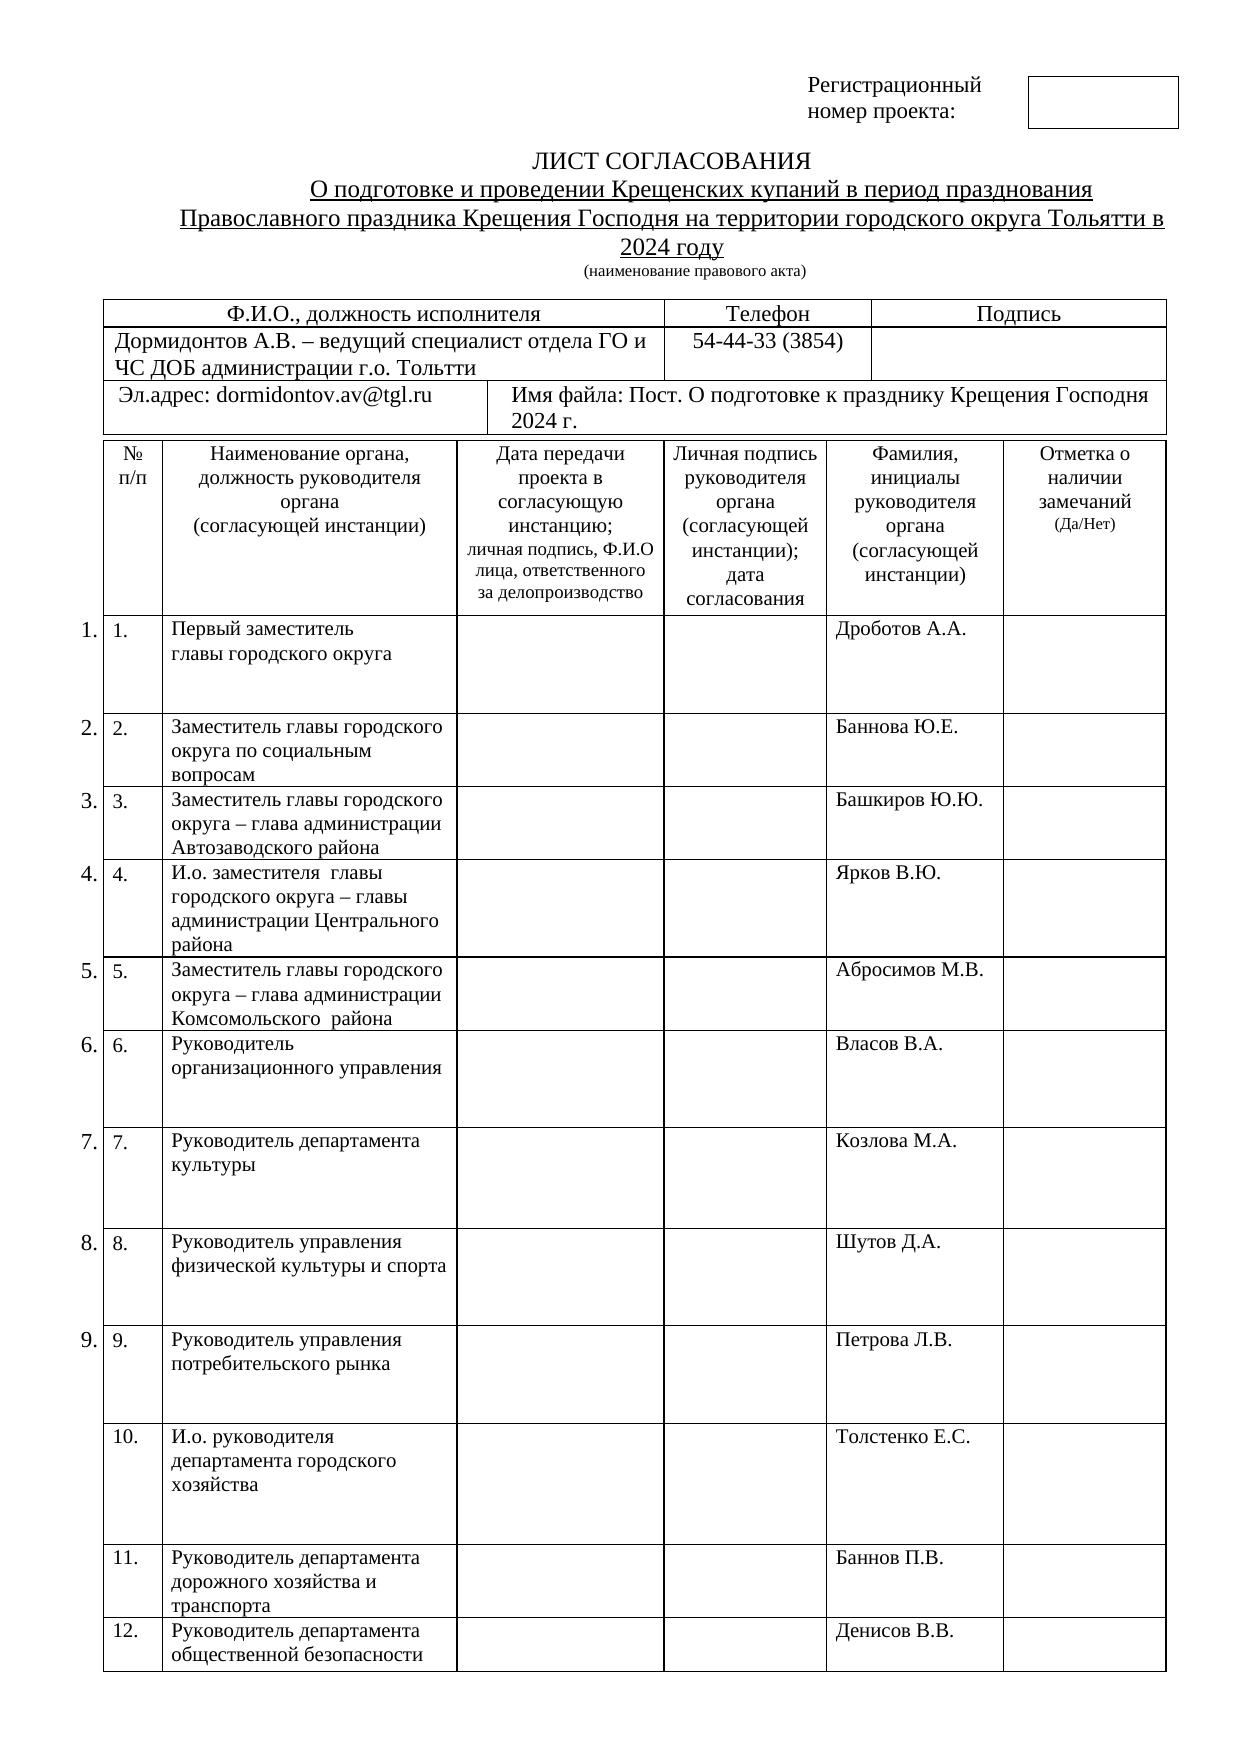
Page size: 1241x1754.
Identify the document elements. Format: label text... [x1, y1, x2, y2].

table_cell 11. [104, 1545, 162, 1617]
table_cell 10. [104, 1424, 162, 1544]
table_cell [1004, 787, 1165, 859]
text ЛИСТ СОГЛАСОВАНИЯ [177, 148, 1166, 174]
text О подготовке и проведении Крещенских купаний в период празднования Православного праздника Крещения Господня на территории городского округа Тольятти в 2024 году [177, 174, 1166, 261]
table_cell Руководитель департамента дорожного хозяйства и транспорта [163, 1545, 456, 1617]
table_cell [665, 714, 826, 786]
table_cell [1004, 616, 1165, 713]
table_cell [458, 787, 663, 859]
table_cell [458, 1128, 663, 1228]
table_cell 1. [104, 616, 162, 713]
table_cell 54-44-33 (3854) [665, 328, 871, 380]
table_cell Ярков В.Ю. [827, 860, 1003, 956]
table_cell [665, 1229, 826, 1325]
table_cell Имя файла: Пост. О подготовке к празднику Крещения Господня 2024 г. [488, 381, 1166, 434]
table_cell И.о. заместителя главы городского округа – главы администрации Центрального района [163, 860, 456, 956]
table_cell 6. [104, 1031, 162, 1127]
table_cell Эл.адрес: dormidontov.av@tgl.ru [104, 381, 487, 434]
table_header Личная подпись руководителя органа (согласующей инстанции); дата согласования [665, 441, 826, 615]
table_cell [458, 714, 663, 786]
table_header № п/п [104, 441, 162, 615]
table_cell [458, 1229, 663, 1325]
table_cell [458, 1424, 663, 1544]
table_cell Заместитель главы городского округа по социальным вопросам [163, 714, 456, 786]
table_cell [665, 1618, 826, 1671]
table_cell [1004, 1326, 1165, 1423]
table_cell [1004, 1229, 1165, 1325]
table_cell Баннов П.В. [827, 1545, 1003, 1617]
table_cell [665, 616, 826, 713]
table_cell Заместитель главы городского округа – глава администрации Комсомольского района [163, 958, 456, 1029]
text (наименование правового акта) [177, 261, 1166, 280]
table_header Телефон [665, 300, 871, 326]
table_cell [1004, 1031, 1165, 1127]
table_cell [458, 1545, 663, 1617]
table_cell 3. [104, 787, 162, 859]
table_cell И.о. руководителя департамента городского хозяйства [163, 1424, 456, 1544]
table_cell Абросимов М.В. [827, 958, 1003, 1029]
table_cell Дроботов А.А. [827, 616, 1003, 713]
table_header Отметка о наличии замечаний (Да/Нет) [1004, 441, 1165, 615]
table_cell Толстенко Е.С. [827, 1424, 1003, 1544]
table_cell Заместитель главы городского округа – глава администрации Автозаводского района [163, 787, 456, 859]
table_cell Шутов Д.А. [827, 1229, 1003, 1325]
table_cell Дормидонтов А.В. – ведущий специалист отдела ГО и ЧС ДОБ администрации г.о. Тольтти [104, 328, 664, 380]
table_cell 9. [104, 1326, 162, 1423]
table_cell [458, 1031, 663, 1127]
table_cell [458, 1618, 663, 1671]
table_cell [665, 860, 826, 956]
table_cell 12. [104, 1618, 162, 1671]
table_header Дата передачи проекта в согласующую инстанцию; личная подпись, Ф.И.О лица, ответственного за делопроизводство [458, 441, 663, 615]
table_header Подпись [872, 300, 1166, 326]
table_cell 4. [104, 860, 162, 956]
table_cell Руководитель департамента культуры [163, 1128, 456, 1228]
table_cell Козлова М.А. [827, 1128, 1003, 1228]
table_cell Власов В.А. [827, 1031, 1003, 1127]
table_cell Руководитель организационного управления [163, 1031, 456, 1127]
table_cell [1004, 714, 1165, 786]
table_cell Петрова Л.В. [827, 1326, 1003, 1423]
table_cell Баннова Ю.Е. [827, 714, 1003, 786]
table_cell [665, 1031, 826, 1127]
table_header Ф.И.О., должность исполнителя [104, 300, 664, 326]
table_cell [458, 860, 663, 956]
table_cell 2. [104, 714, 162, 786]
table_cell [458, 616, 663, 713]
table_cell [1004, 958, 1165, 1029]
table_cell [665, 787, 826, 859]
table_cell Руководитель департамента общественной безопасности [163, 1618, 456, 1671]
table_cell [665, 1128, 826, 1228]
table_cell 5. [104, 958, 162, 1029]
table_cell [1004, 1545, 1165, 1617]
table_cell [872, 328, 1166, 380]
table_cell 8. [104, 1229, 162, 1325]
table_cell Башкиров Ю.Ю. [827, 787, 1003, 859]
table_header Наименование органа, должность руководителя органа (согласующей инстанции) [163, 441, 456, 615]
table_cell [665, 958, 826, 1029]
table_cell Денисов В.В. [827, 1618, 1003, 1671]
table_header Фамилия, инициалы руководителя органа (согласующей инстанции) [827, 441, 1003, 615]
table_cell [1004, 1618, 1165, 1671]
table_cell 7. [104, 1128, 162, 1228]
table_cell [458, 958, 663, 1029]
table_cell [665, 1326, 826, 1423]
table_cell [1004, 1128, 1165, 1228]
table_cell Руководитель управления потребительского рынка [163, 1326, 456, 1423]
table_cell [1004, 860, 1165, 956]
table_cell Первый заместитель главы городского округа [163, 616, 456, 713]
table_cell [1004, 1424, 1165, 1544]
table_cell Руководитель управления физической культуры и спорта [163, 1229, 456, 1325]
table_cell [458, 1326, 663, 1423]
table_cell [665, 1545, 826, 1617]
table_cell [665, 1424, 826, 1544]
